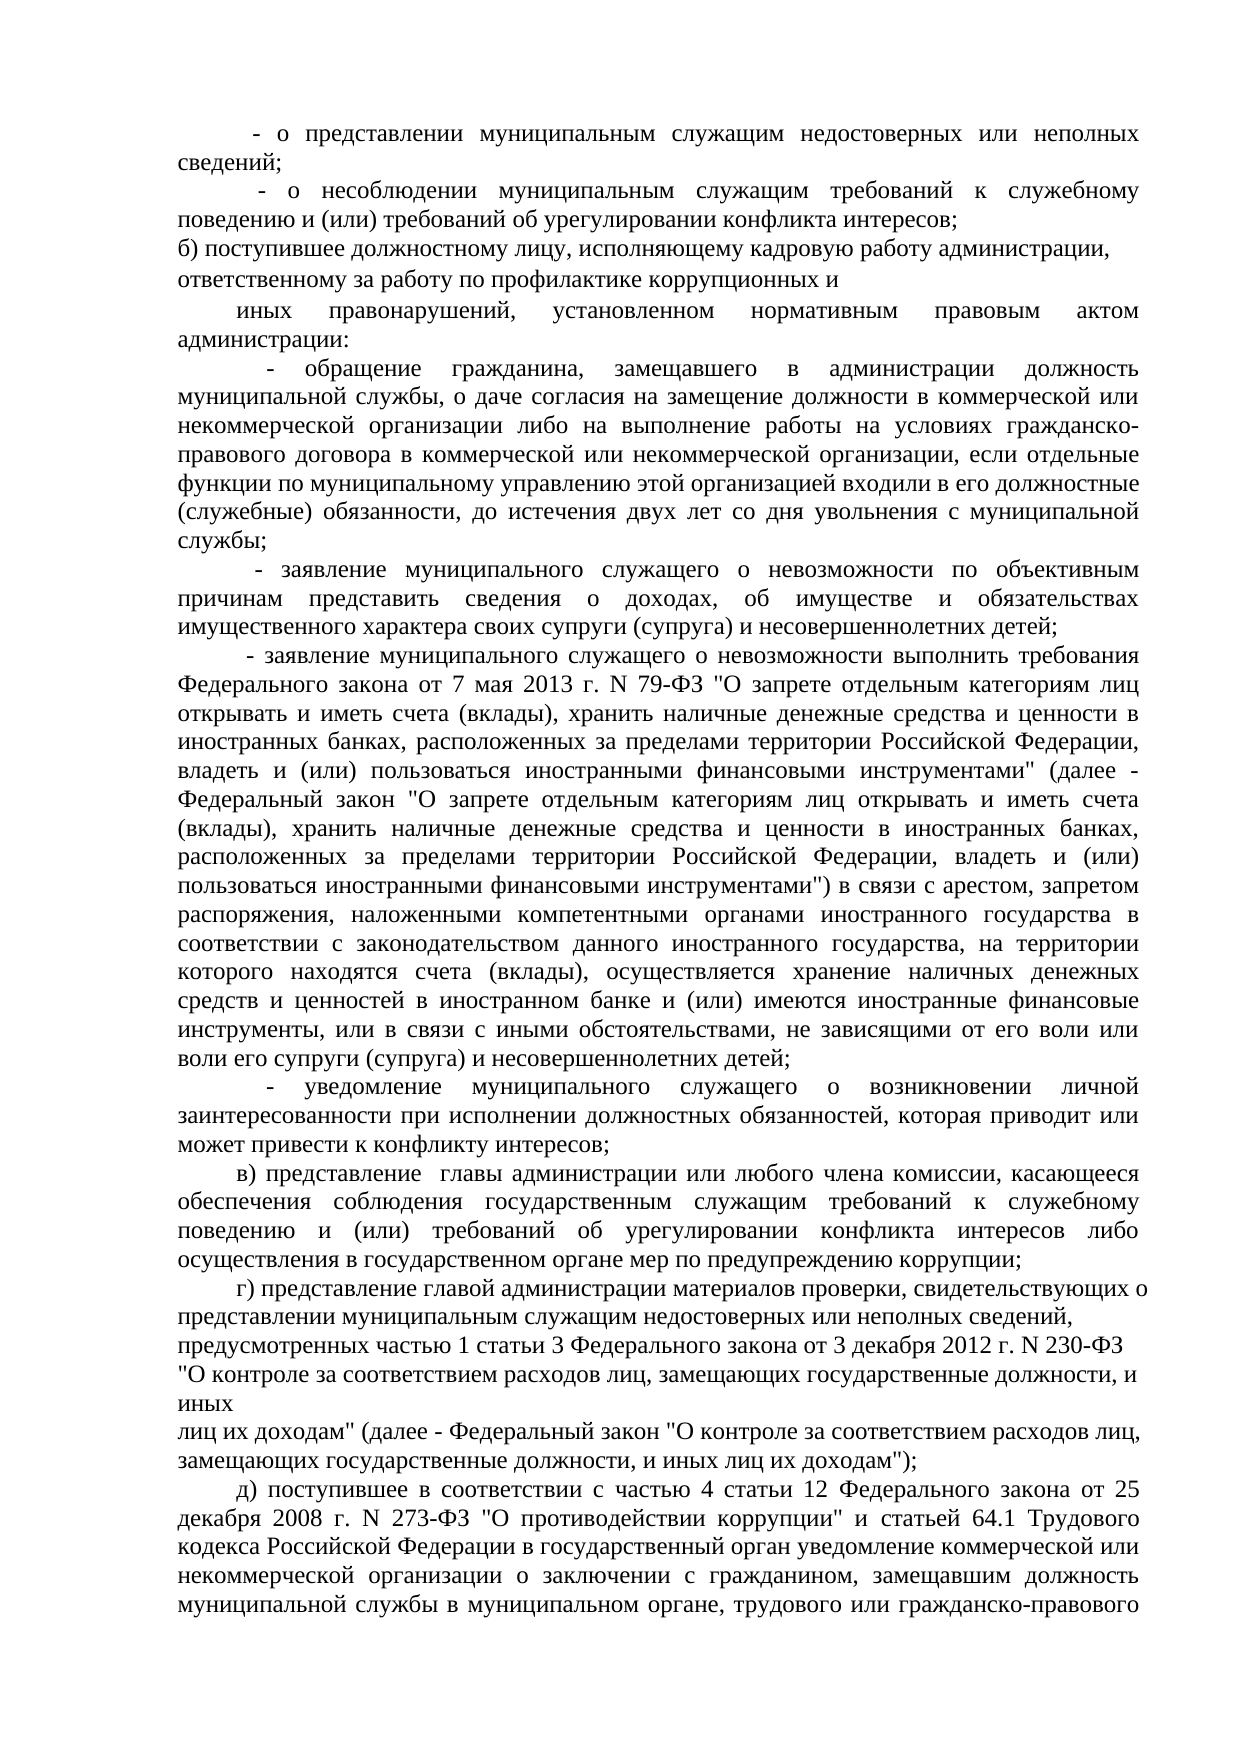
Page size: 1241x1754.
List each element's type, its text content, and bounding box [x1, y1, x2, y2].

text иных правонарушений, установленном нормативным правовым актом администрации: [177, 295, 1140, 353]
text г) представление главой администрации материалов проверки, свидетельствующих о представлении муниципальным служащим недостоверных или неполных сведений, предусмотренных частью 1 статьи 3 Федерального закона от 3 декабря 2012 г. N 230-ФЗ "О контроле за соответствием расходов лиц, замещающих государственные должности, и иных [177, 1273, 1152, 1416]
text - уведомление муниципального служащего о возникновении личной заинтересованности при исполнении должностных обязанностей, которая приводит или может привести к конфликту интересов; [177, 1071, 1140, 1158]
text - заявление муниципального служащего о невозможности выполнить требования Федерального закона от 7 мая 2013 г. N 79-ФЗ "О запрете отдельным категориям лиц открывать и иметь счета (вклады), хранить наличные денежные средства и ценности в иностранных банках, расположенных за пределами территории Российской Федерации, владеть и (или) пользоваться иностранными финансовыми инструментами" (далее - Федеральный закон "О запрете отдельным категориям лиц открывать и иметь счета (вклады), хранить наличные денежные средства и ценности в иностранных банках, расположенных за пределами территории Российской Федерации, владеть и (или) пользоваться иностранными финансовыми инструментами") в связи с арестом, запретом распоряжения, наложенными компетентными органами иностранного государства в соответствии с законодательством данного иностранного государства, на территории которого находятся счета (вклады), осуществляется хранение наличных денежных средств и ценностей в иностранном банке и (или) имеются иностранные финансовые инструменты, или в связи с иными обстоятельствами, не зависящими от его воли или воли его супруги (супруга) и несовершеннолетних детей; [177, 640, 1140, 1071]
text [177, 1474, 1140, 1618]
text лиц их доходам" (далее - Федеральный закон "О контроле за соответствием расходов лиц, замещающих государственные должности, и иных лиц их доходам"); [177, 1416, 1152, 1474]
text б) поступившее должностному лицу, исполняющему кадровую работу администрации, ответственному за работу по профилактике коррупционных и [177, 233, 1152, 293]
text - о представлении муниципальным служащим недостоверных или неполных сведений; [177, 118, 1140, 176]
text - обращение гражданина, замещавшего в администрации должность муниципальной службы, о даче согласия на замещение должности в коммерческой или некоммерческой организации либо на выполнение работы на условиях гражданско-правового договора в коммерческой или некоммерческой организации, если отдельные функции по муниципальному управлению этой организацией входили в его должностные (служебные) обязанности, до истечения двух лет со дня увольнения с муниципальной службы; [177, 353, 1140, 554]
text - заявление муниципального служащего о невозможности по объективным причинам представить сведения о доходах, об имуществе и обязательствах имущественного характера своих супруги (супруга) и несовершеннолетних детей; [177, 554, 1140, 640]
text - о несоблюдении муниципальным служащим требований к служебному поведению и (или) требований об урегулировании конфликта интересов; [177, 176, 1140, 233]
text в) представление главы администрации или любого члена комиссии, касающееся обеспечения соблюдения государственным служащим требований к служебному поведению и (или) требований об урегулировании конфликта интересов либо осуществления в государственном органе мер по предупреждению коррупции; [177, 1158, 1140, 1273]
